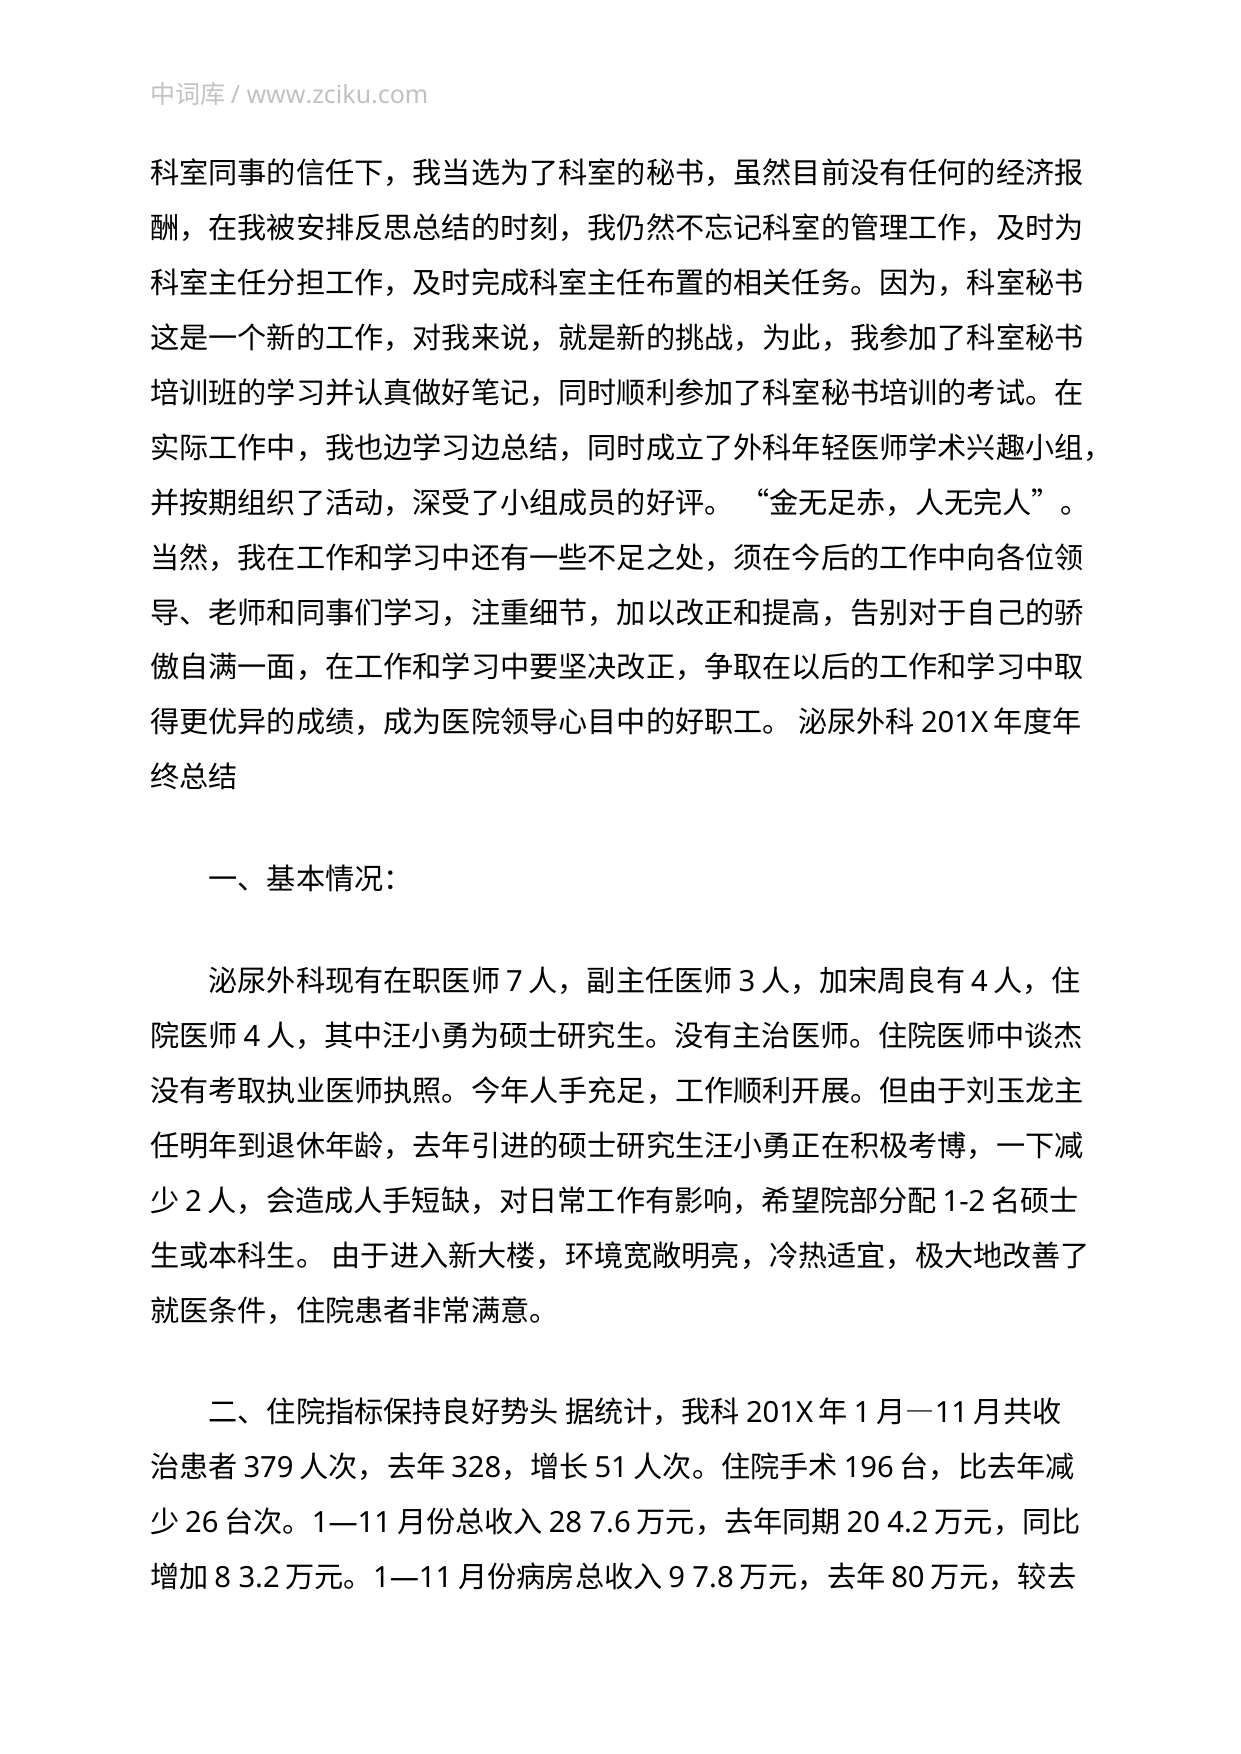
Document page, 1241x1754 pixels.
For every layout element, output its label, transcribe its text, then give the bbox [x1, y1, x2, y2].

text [150, 1389, 1090, 1596]
text 一、基本情况： [150, 856, 1090, 898]
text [150, 150, 1090, 796]
text 泌尿外科现有在职医师7人，副主任医师3人，加宋周良有4人，住院医师4人，其中汪小勇为硕士研究生。没有主治医师。住院医师中谈杰没有考取执业医师执照。今年人手充足，工作顺利开展。但由于刘玉龙主任明年到退休年龄，去年引进的硕士研究生汪小勇正在积极考博，一下减少2人，会造成人手短缺，对日常工作有影响，希望院部分配1-2名硕士生或本科生。 由于进入新大楼，环境宽敞明亮，冷热适宜，极大地改善了就医条件，住院患者非常满意。 [150, 957, 1090, 1329]
